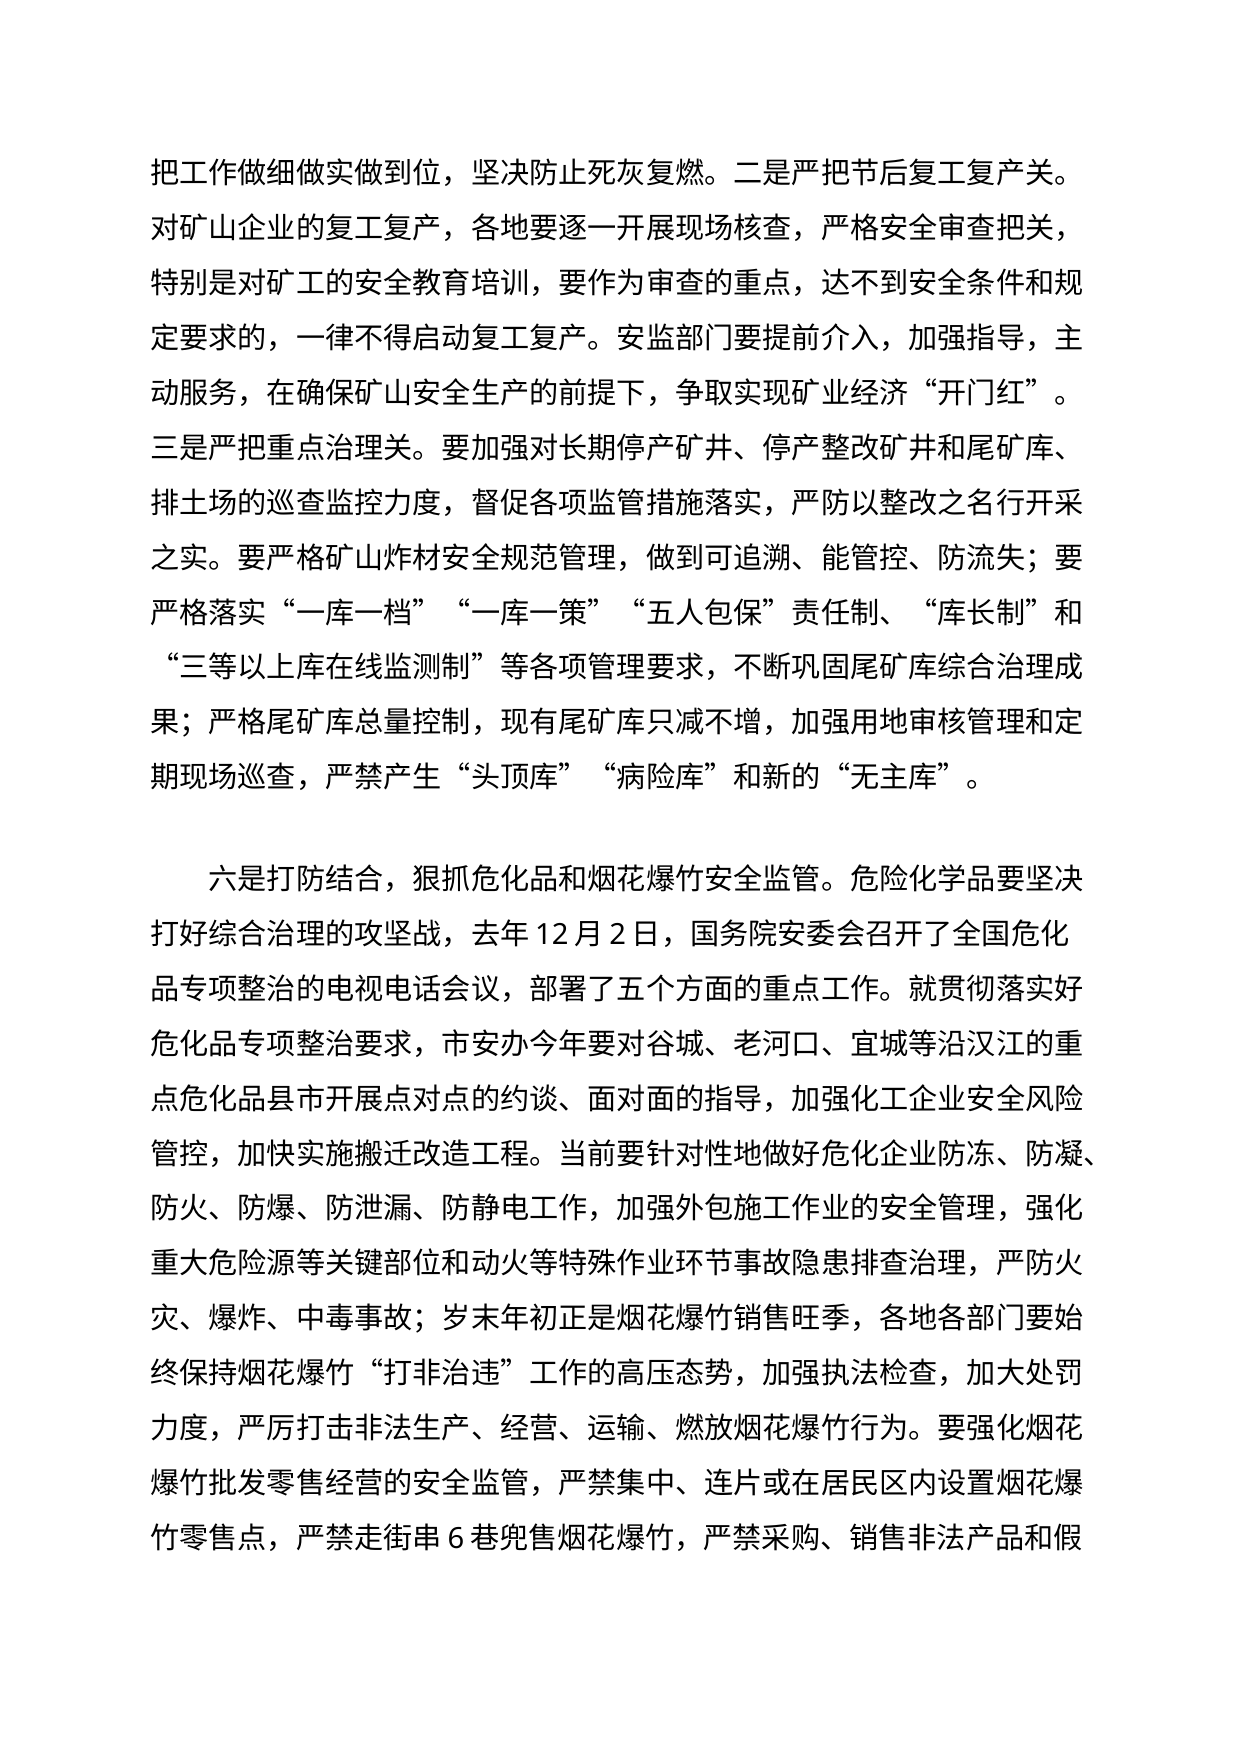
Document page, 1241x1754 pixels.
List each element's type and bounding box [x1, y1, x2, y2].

text [150, 856, 1090, 1557]
text [150, 150, 1090, 796]
